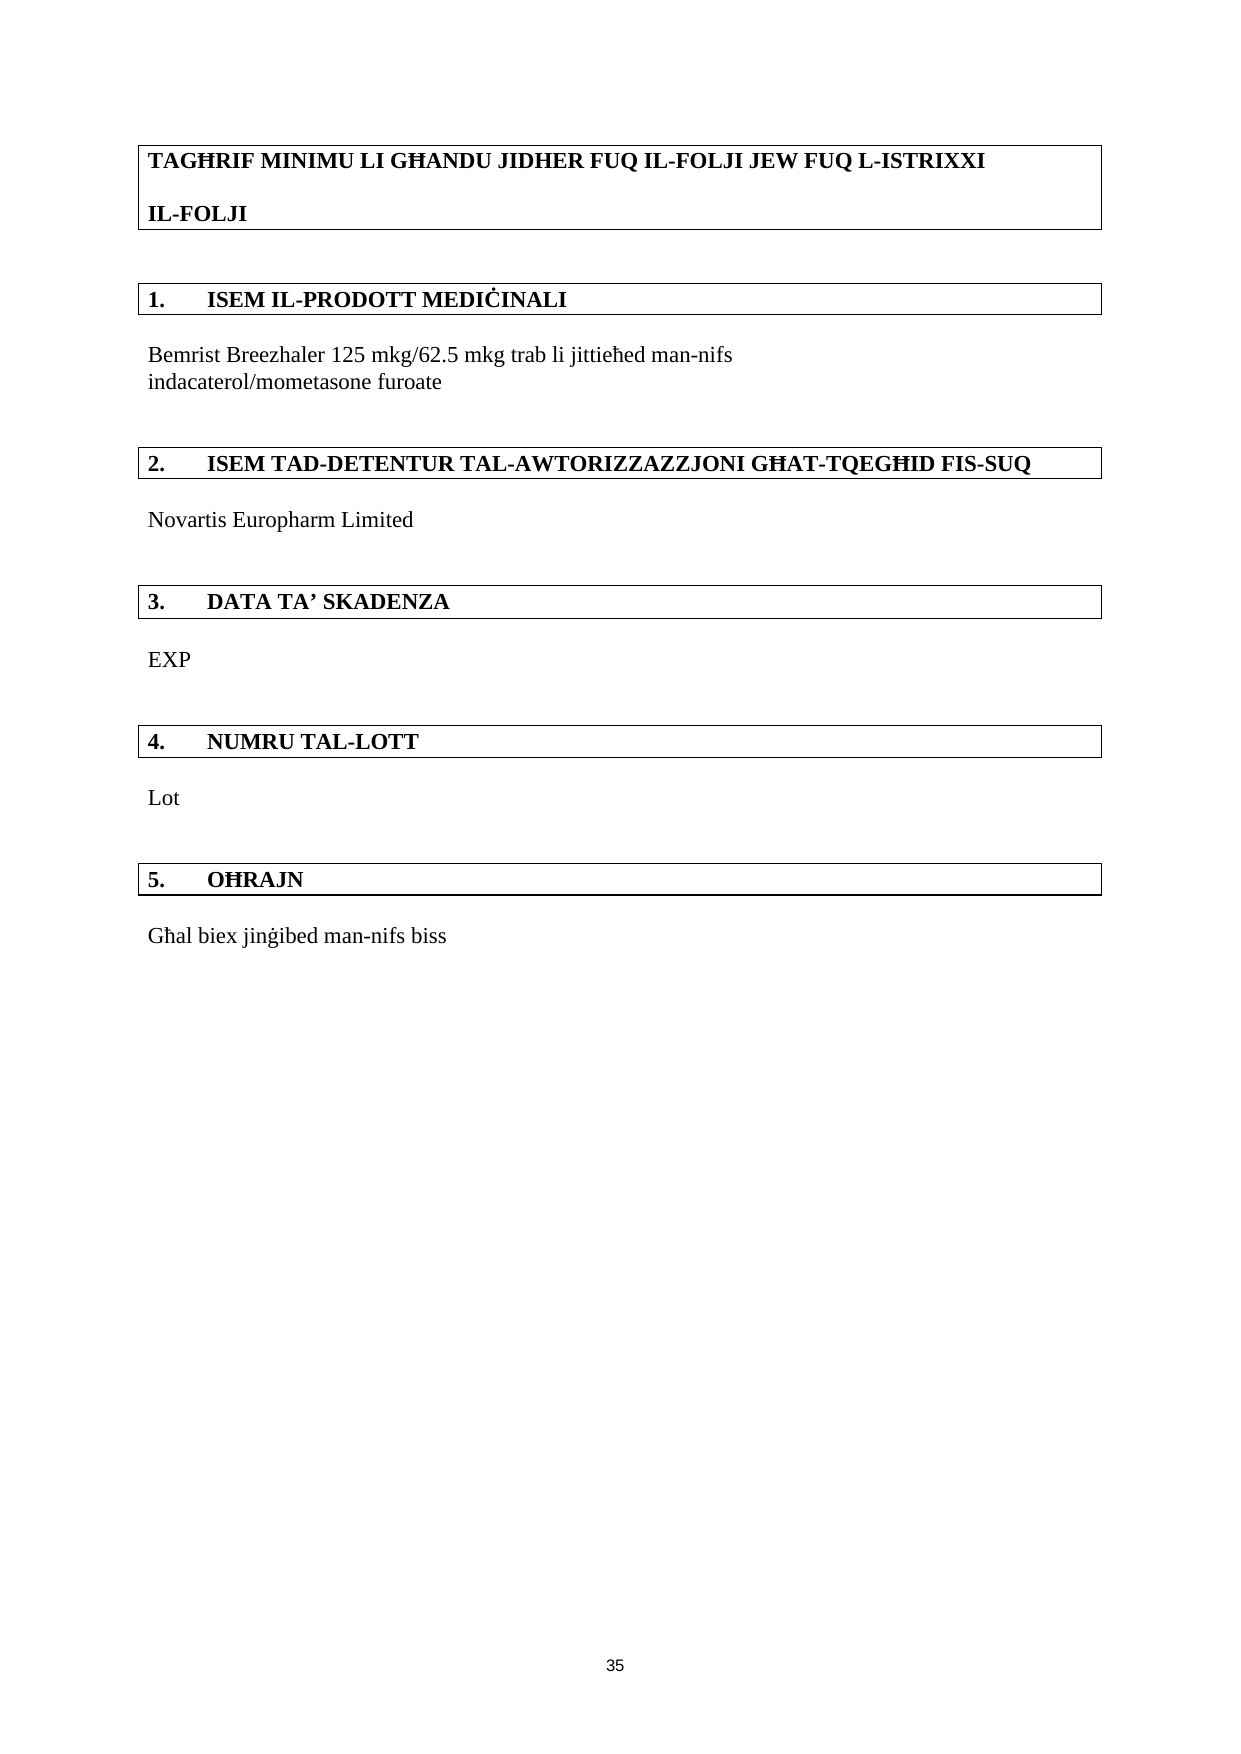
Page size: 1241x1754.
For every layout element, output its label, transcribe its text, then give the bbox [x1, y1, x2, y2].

text IL-FOLJI [139, 197, 1101, 229]
text TAGĦRIF MINIMU LI GĦANDU JIDHER FUQ IL-FOLJI JEW FUQ L-ISTRIXXI [139, 146, 1101, 174]
text 5. OĦRAJN [139, 864, 1101, 894]
text 1. ISEM IL-PRODOTT MEDIĊINALI [139, 284, 1101, 314]
text EXP [148, 646, 1092, 672]
text Lot [148, 784, 1092, 810]
text 2. ISEM TAD-DETENTUR TAL-AWTORIZZAZZJONI GĦAT-TQEGĦID FIS-SUQ [139, 448, 1101, 478]
text 4. NUMRU TAL-LOTT [139, 726, 1101, 757]
text 3. DATA TA’ SKADENZA [139, 586, 1101, 618]
text Għal biex jinġibed man-nifs biss [148, 922, 1092, 948]
text Bemrist Breezhaler 125 mkg/62.5 mkg trab li jittieħed man-nifs [148, 341, 1092, 368]
text indacaterol/mometasone furoate [148, 368, 1092, 394]
text Novartis Europharm Limited [148, 506, 1092, 532]
